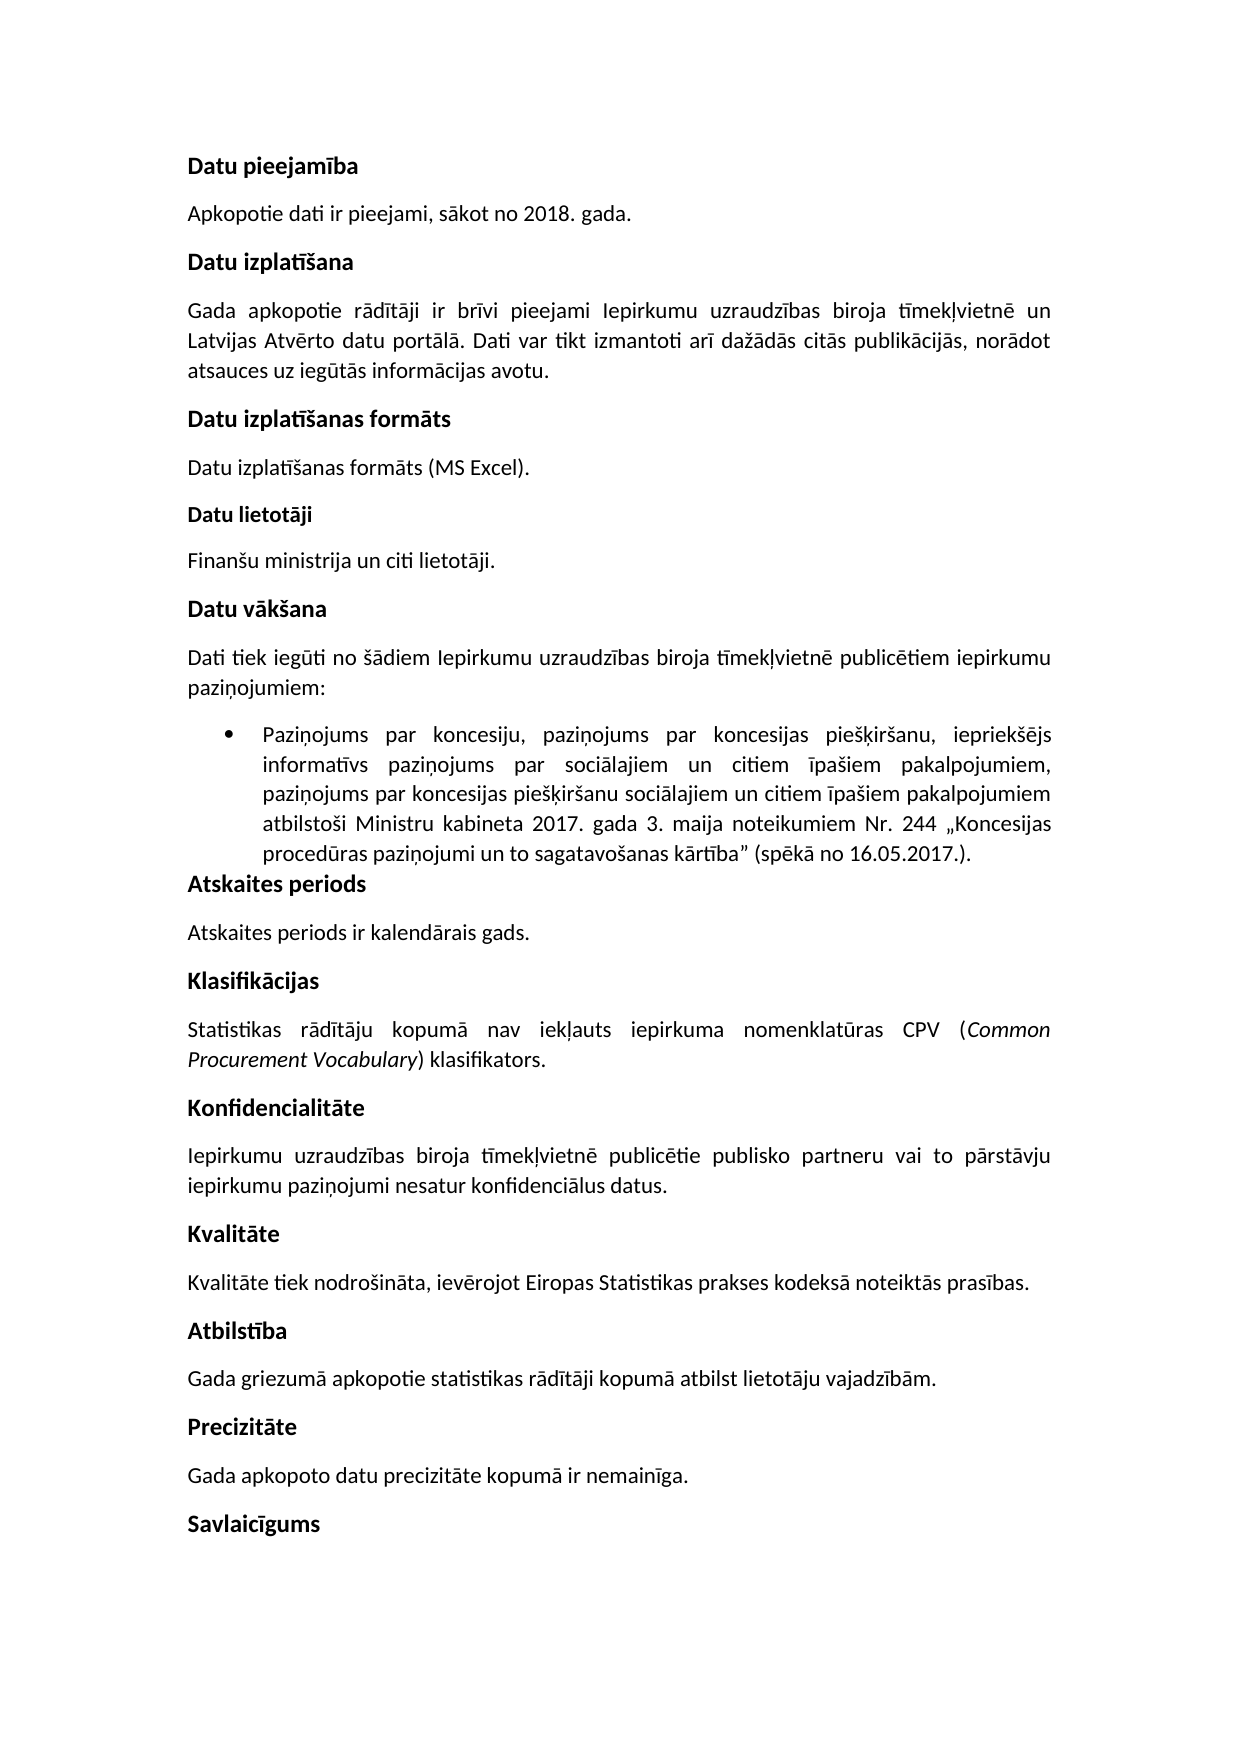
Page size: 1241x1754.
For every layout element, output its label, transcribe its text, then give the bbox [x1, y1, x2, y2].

text Datu izplatīšanas formāts (MS Excel). [187, 453, 1053, 481]
text Kvalitāte [187, 1218, 1053, 1249]
text Finanšu ministrija un citi lietotāji. [187, 547, 1053, 575]
text Datu lietotāji [187, 500, 1053, 528]
text Gada apkopotie rādītāji ir brīvi pieejami Iepirkumu uzraudzības biroja tīmekļvietnē un Latvijas Atvērto datu portālā. Dati var tikt izmantoti arī dažādās citās publikācijās, norādot atsauces uz iegūtās informācijas avotu. [187, 296, 1053, 384]
text Atbilstība [187, 1315, 1053, 1345]
text Datu pieejamība [187, 150, 1053, 181]
text Gada griezumā apkopotie statistikas rādītāji kopumā atbilst lietotāju vajadzībām. [187, 1364, 1053, 1392]
text Iepirkumu uzraudzības biroja tīmekļvietnē publicētie publisko partneru vai to pārstāvju iepirkumu paziņojumi nesatur konfidenciālus datus. [187, 1141, 1053, 1199]
text Statistikas rādītāju kopumā nav iekļauts iepirkuma nomenklatūras CPV (Common Procurement Vocabulary) klasifikators. [187, 1015, 1053, 1073]
text Kvalitāte tiek nodrošināta, ievērojot Eiropas Statistikas prakses kodeksā noteiktās prasības. [187, 1268, 1053, 1296]
text Gada apkopoto datu precizitāte kopumā ir nemainīga. [187, 1461, 1053, 1489]
text Dati tiek iegūti no šādiem Iepirkumu uzraudzības biroja tīmekļvietnē publicētiem iepirkumu paziņojumiem: [187, 643, 1053, 701]
list Paziņojums par koncesiju, paziņojums par koncesijas piešķiršanu, iepriekšējs informatīvs paziņojums par sociālajiem un citiem īpašiem pakalpojumiem, paziņojums par koncesijas piešķiršanu sociālajiem un citiem īpašiem pakalpojumiem atbilstoši Ministru kabineta 2017. gada 3. maija noteikumiem Nr. 244 „Koncesijas procedūras paziņojumi un to sagatavošanas kārtība” (spēkā no 16.05.2017.). [225, 720, 1053, 867]
text Apkopotie dati ir pieejami, sākot no 2018. gada. [187, 199, 1053, 228]
text Atskaites periods [187, 869, 1053, 899]
text Datu izplatīšana [187, 246, 1053, 277]
text Konfidencialitāte [187, 1092, 1053, 1122]
text Savlaicīgums [187, 1508, 1053, 1538]
text Klasifikācijas [187, 965, 1053, 996]
text Datu vākšana [187, 593, 1053, 624]
text Atskaites periods ir kalendārais gads. [187, 918, 1053, 946]
text Datu izplatīšanas formāts [187, 403, 1053, 434]
text Precizitāte [187, 1411, 1053, 1442]
